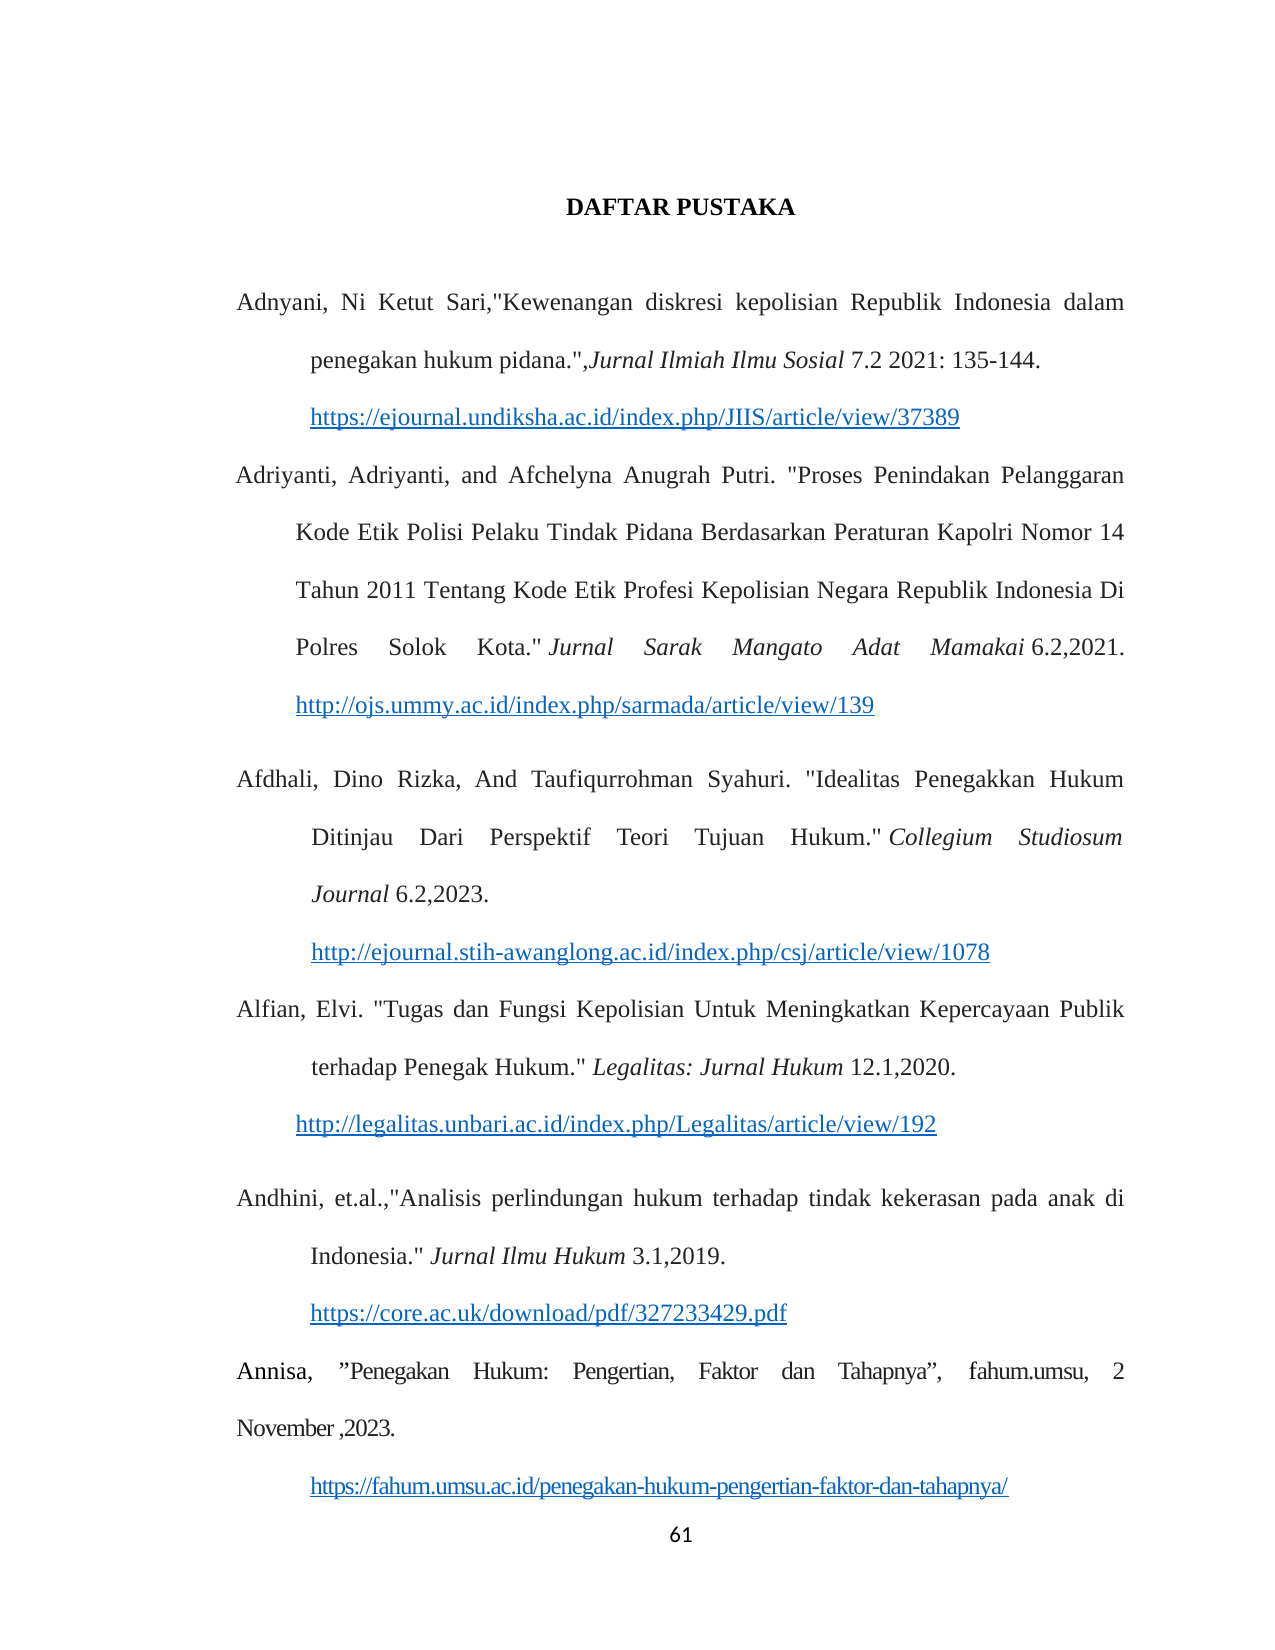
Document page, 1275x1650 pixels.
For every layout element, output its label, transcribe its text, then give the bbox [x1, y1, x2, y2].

text Afdhali, Dino Rizka, And Taufiqurrohman Syahuri. "Idealitas Penegakkan Hukum Ditinjau Dari Perspektif Teori Tujuan Hukum." Collegium Studiosum Journal 6.2,2023. [236, 793, 1125, 908]
text Adnyani, Ni Ketut Sari,"Kewenangan diskresi kepolisian Republik Indonesia dalam penegakan hukum pidana.",Jurnal Ilmiah Ilmu Sosial 7.2 2021: 135-144. [236, 316, 1125, 374]
text https://ejournal.undiksha.ac.id/index.php/JIIS/article/view/37389 [236, 402, 1125, 431]
subtitle https://fahum.umsu.ac.id/penegakan-hukum-pengertian-faktor-dan-tahapnya/ [236, 1471, 1125, 1499]
text Andhini, et.al.,"Analisis perlindungan hukum terhadap tindak kekerasan pada anak di Indonesia." Jurnal Ilmu Hukum 3.1,2019. [236, 1212, 1125, 1269]
text http://legalitas.unbari.ac.id/index.php/Legalitas/article/view/192 [295, 1109, 1125, 1138]
subtitle Annisa, ”Penegakan Hukum: Pengertian, Faktor dan Tahapnya”, fahum.umsu, 2 November ,2023. [236, 1356, 1125, 1442]
text https://core.ac.uk/download/pdf/327233429.pdf [236, 1298, 1125, 1327]
text http://ejournal.stih-awanglong.ac.id/index.php/csj/article/view/1078 [236, 937, 1125, 965]
text Alfian, Elvi. "Tugas dan Fungsi Kepolisian Untuk Meningkatkan Kepercayaan Publik terhadap Penegak Hukum." Legalitas: Jurnal Hukum 12.1,2020. [236, 1023, 1125, 1080]
text DAFTAR PUSTAKA [236, 192, 1125, 221]
text Adriyanti, Adriyanti, and Afchelyna Anugrah Putri. "Proses Penindakan Pelanggaran Kode Etik Polisi Pelaku Tindak Pidana Berdasarkan Peraturan Kapolri Nomor 14 Tahun 2011 Tentang Kode Etik Profesi Kepolisian Negara Republik Indonesia Di Polres Solok Kota." Jurnal Sarak Mangato Adat Mamakai 6.2,2021. http://ojs.ummy.ac.id/index.php/sarmada/article/view/139 [235, 489, 1125, 719]
